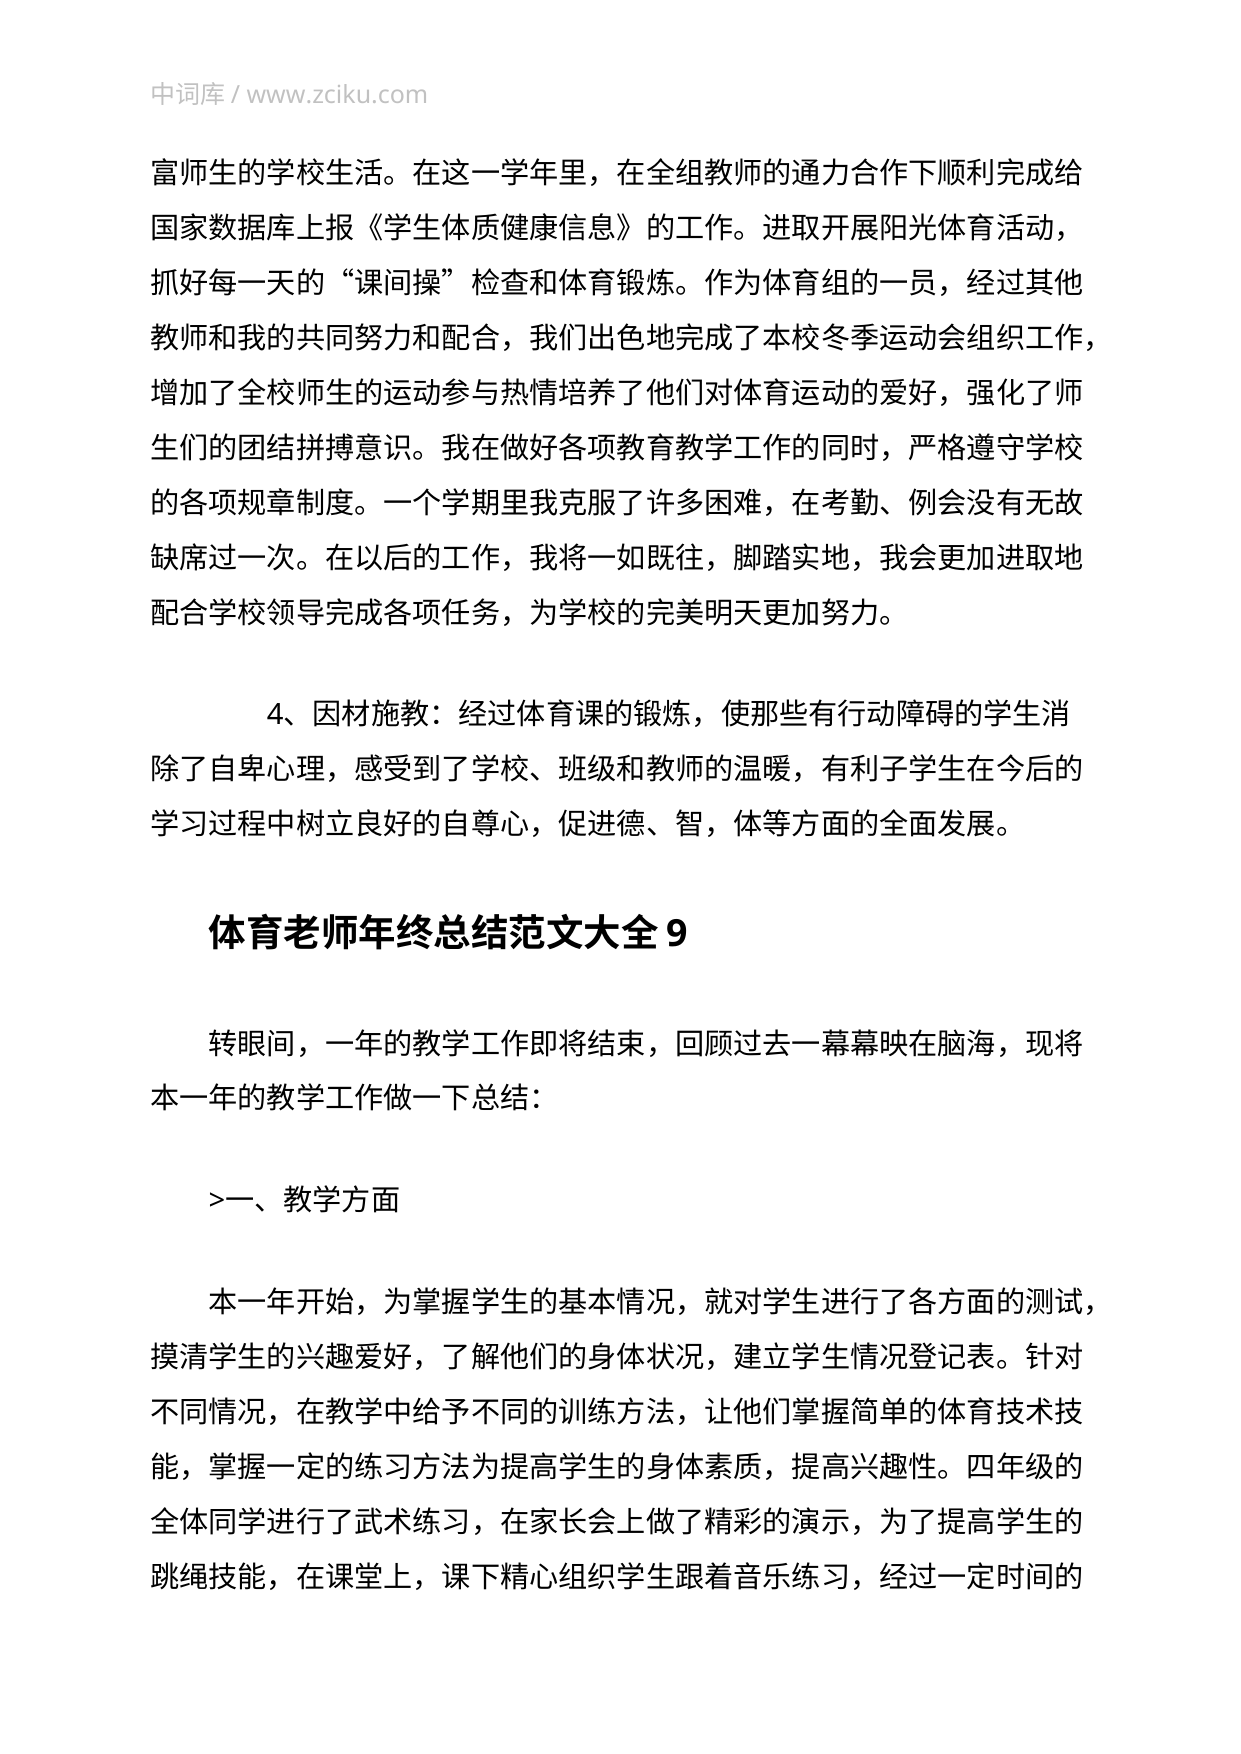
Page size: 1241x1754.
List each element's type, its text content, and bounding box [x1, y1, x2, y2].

text 4、因材施教：经过体育课的锻炼，使那些有行动障碍的学生消除了自卑心理，感受到了学校、班级和教师的温暖，有利子学生在今后的学习过程中树立良好的自尊心，促进德、智，体等方面的全面发展。 [150, 691, 1090, 843]
text 转眼间，一年的教学工作即将结束，回顾过去一幕幕映在脑海，现将本一年的教学工作做一下总结： [150, 1020, 1090, 1117]
text >一、教学方面 [150, 1177, 1090, 1219]
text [150, 150, 1090, 631]
text 体育老师年终总结范文大全9 [150, 903, 1090, 957]
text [150, 1279, 1090, 1596]
